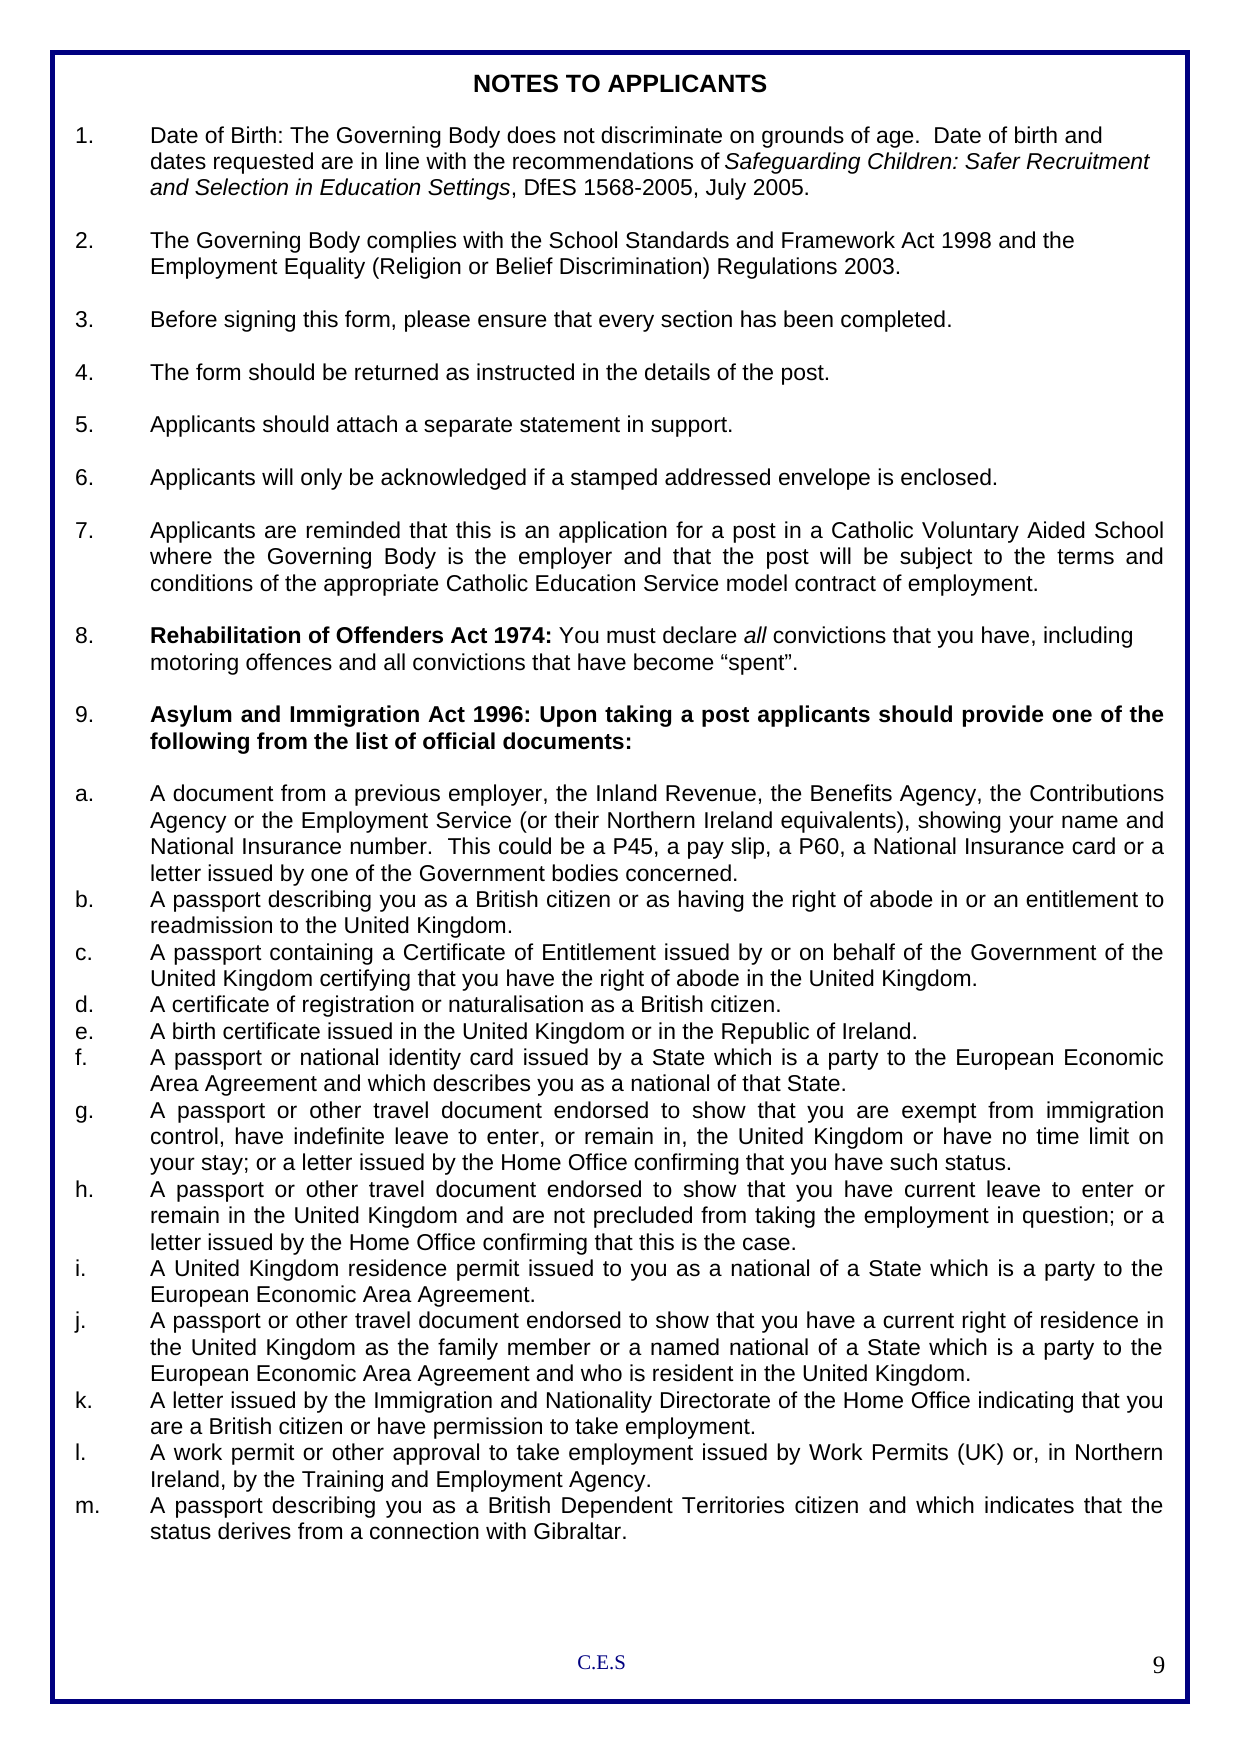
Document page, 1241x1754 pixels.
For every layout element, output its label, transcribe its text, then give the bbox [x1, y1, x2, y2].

list A document from a previous employer, the Inland Revenue, the Benefits Agency, the Contributions Agency or the Employment Service (or their Northern Ireland equivalents), showing your name and National Insurance number. This could be a P45, a pay slip, a P60, a National Insurance card or a letter issued by one of the Government bodies concerned. [75, 780, 1165, 886]
text 2. The Governing Body complies with the School Standards and Framework Act 1998 and the Employment Equality (Religion or Belief Discrimination) Regulations 2003. [75, 227, 1165, 280]
list A passport or other travel document endorsed to show that you have a current right of residence in the as the family member or a named national of a State which is a party to the European Economic Area Agreement and who is resident in the . [75, 1307, 1165, 1387]
subtitle 3. Before signing this form, please ensure that every section has been completed. [75, 306, 1165, 332]
list A residence permit issued to you as a national of a State which is a party to the European Economic Area Agreement. [75, 1255, 1165, 1307]
list A passport containing a Certificate of Entitlement issued by or on behalf of the Government of the certifying that you have the right of abode in the . [75, 938, 1165, 991]
list A passport describing you as a British citizen or as having the right of abode in or an entitlement to readmission to the . [75, 886, 1165, 938]
subtitle 5. Applicants should attach a separate statement in support. [75, 411, 1165, 438]
subtitle 6. Applicants will only be acknowledged if a stamped addressed envelope is enclosed. [75, 464, 1165, 491]
list A passport or other travel document endorsed to show that you are exempt from immigration control, have indefinite leave to enter, or remain in, the or have no time limit on your stay; or a letter issued by the Home Office confirming that you have such status. [75, 1097, 1165, 1176]
subtitle 4. The form should be returned as instructed in the details of the post. [75, 359, 1165, 385]
list A passport or national identity card issued by a State which is a party to the European Economic Area Agreement and which describes you as a national of that State. [75, 1044, 1165, 1097]
subtitle NOTES TO APPLICANTS [75, 69, 1165, 98]
list A work permit or other approval to take employment issued by Work Permits (UK) or, in , by the Training and Employment Agency. [75, 1439, 1165, 1492]
list A passport describing you as a citizen and which indicates that the status derives from a connection with . [75, 1492, 1165, 1545]
subtitle 9. Asylum and Immigration Act 1996: Upon taking a post applicants should provide one of the following from the list of official documents: [75, 701, 1165, 754]
list A letter issued by the Immigration and Nationality Directorate of the Home Office indicating that you are a British citizen or have permission to take employment. [75, 1387, 1165, 1439]
list A passport or other travel document endorsed to show that you have current leave to enter or remain in the and are not precluded from taking the employment in question; or a letter issued by the Home Office confirming that this is the case. [75, 1176, 1165, 1255]
list A certificate of registration or naturalisation as a British citizen. [75, 991, 1165, 1018]
text 1. Date of Birth: The Governing Body does not discriminate on grounds of age. Date of birth and dates requested are in line with the recommendations of Safeguarding Children: Safer Recruitment and Selection in Education Settings, DfES 1568-2005, July 2005. [75, 122, 1165, 201]
text 8. Rehabilitation of Offenders Act 1974: You must declare all convictions that you have, including motoring offences and all convictions that have become “spent”. [75, 622, 1165, 675]
subtitle 7. Applicants are reminded that this is an application for a post in a where the Governing Body is the employer and that the post will be subject to the terms and conditions of the appropriate Catholic Education Service model contract of employment. [75, 517, 1165, 596]
list A birth certificate issued in the or in the . [75, 1018, 1165, 1044]
